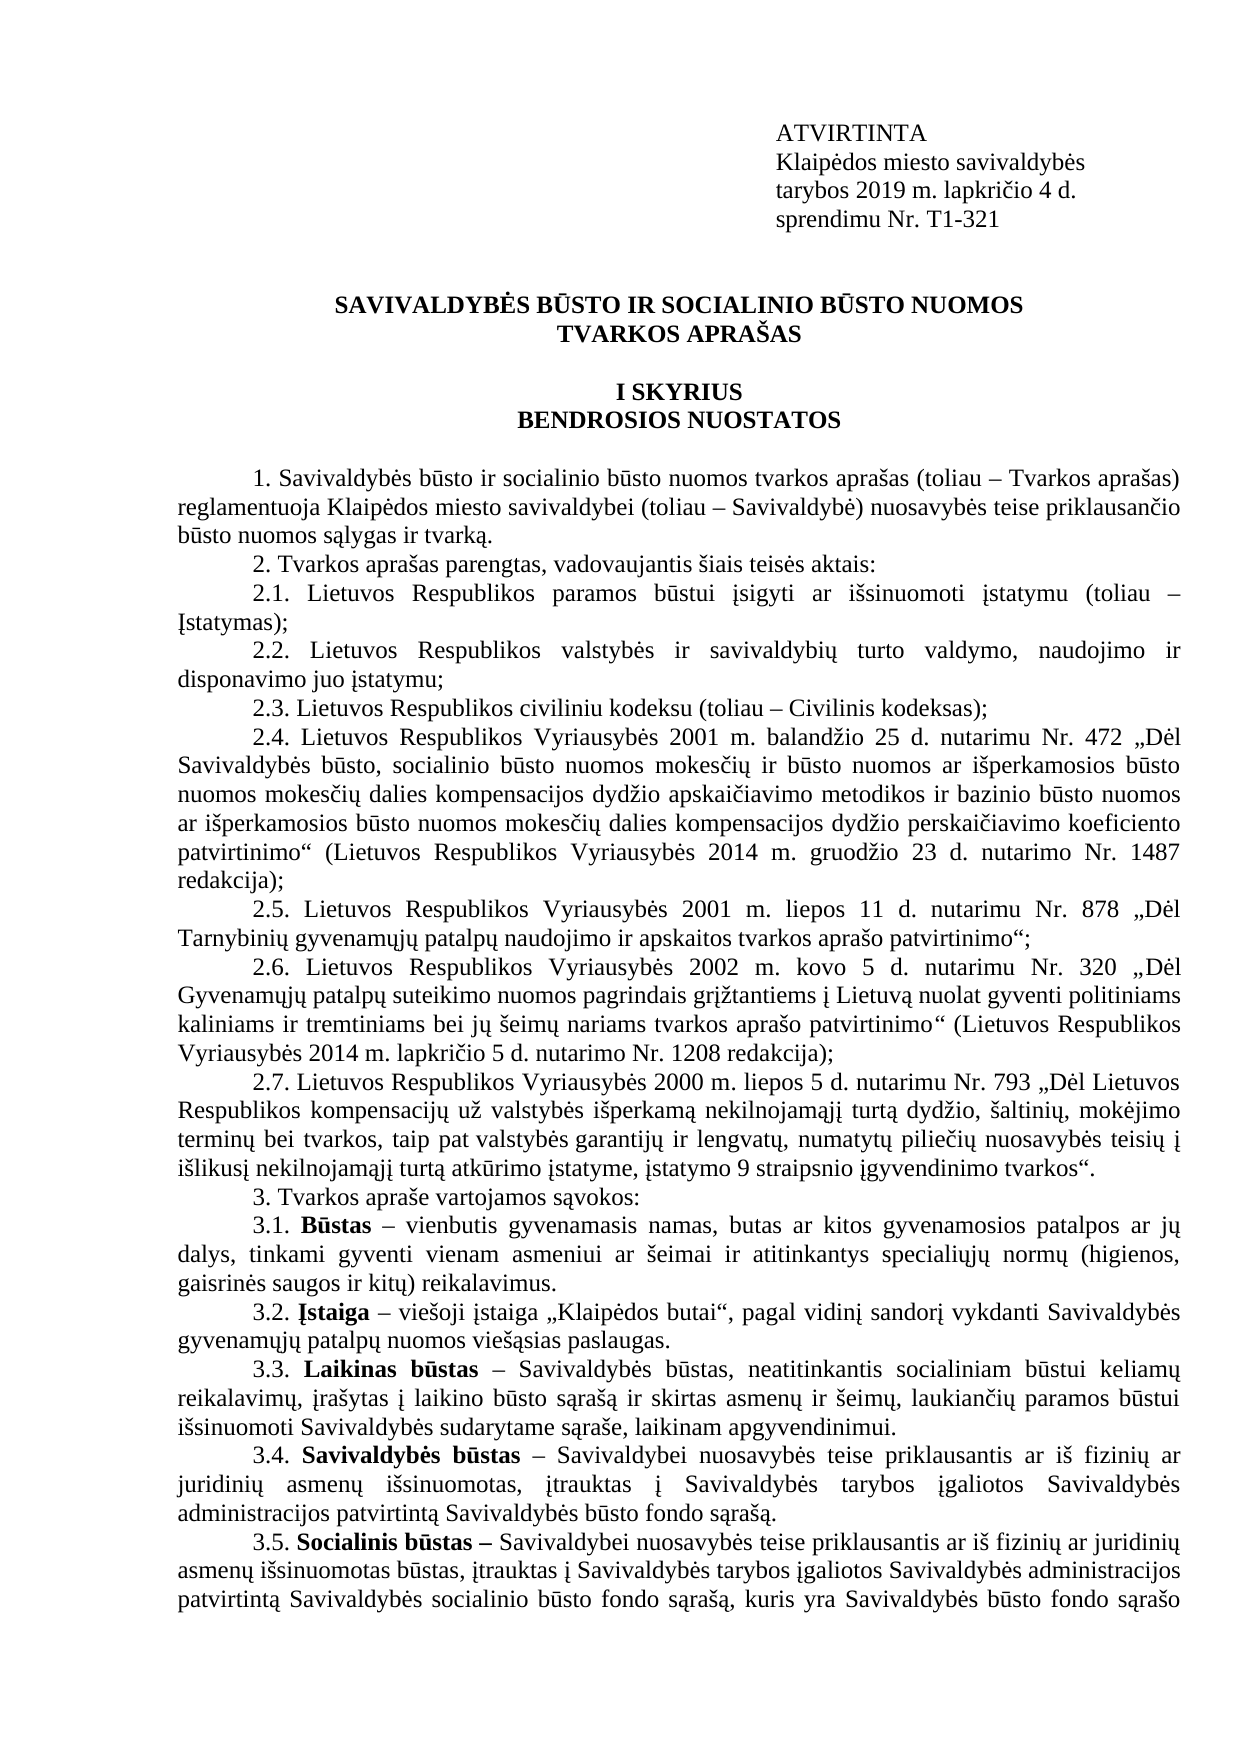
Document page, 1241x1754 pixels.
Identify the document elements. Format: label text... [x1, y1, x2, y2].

text 3.1. Būstas – vienbutis gyvenamasis namas, butas ar kitos gyvenamosios patalpos ar jų dalys, tinkami gyventi vienam asmeniui ar šeimai ir atitinkantys specialiųjų normų (higienos, gaisrinės saugos ir kitų) reikalavimus. [177, 1211, 1181, 1297]
text 3. Tvarkos apraše vartojamos sąvokos: [177, 1182, 1181, 1211]
text 2.6. Lietuvos Respublikos Vyriausybės 2002 m. kovo 5 d. nutarimu Nr. 320 „Dėl Gyvenamųjų patalpų suteikimo nuomos pagrindais grįžtantiems į Lietuvą nuolat gyventi politiniams kaliniams ir tremtiniams bei jų šeimų nariams tvarkos aprašo patvirtinimo“ (Lietuvos Respublikos Vyriausybės 2014 m. lapkričio 5 d. nutarimo Nr. 1208 redakcija); [177, 952, 1181, 1067]
text 3.2. Įstaiga – viešoji įstaiga „Klaipėdos butai“, pagal vidinį sandorį vykdanti Savivaldybės gyvenamųjų patalpų nuomos viešąsias paslaugas. [177, 1297, 1181, 1354]
text 2.3. Lietuvos Respublikos civiliniu kodeksu (toliau – Civilinis kodeksas); [177, 693, 1181, 722]
text SAVIVALDYBĖS BŪSTO IR SOCIALINIO BŪSTO NUOMOS [177, 291, 1181, 319]
text 2.7. Lietuvos Respublikos Vyriausybės 2000 m. liepos 5 d. nutarimu Nr. 793 „Dėl Lietuvos Respublikos kompensacijų už valstybės išperkamą nekilnojamąjį turtą dydžio, šaltinių, mokėjimo terminų bei tvarkos, taip pat valstybės garantijų ir lengvatų, numatytų piliečių nuosavybės teisių į išlikusį nekilnojamąjį turtą atkūrimo įstatyme, įstatymo 9 straipsnio įgyvendinimo tvarkos“. [177, 1067, 1181, 1182]
text I SKYRIUS [177, 377, 1181, 406]
table_cell sprendimu Nr. T1-321 [764, 204, 1192, 233]
table_header ATVIRTINTA [764, 118, 1192, 147]
text 2.4. Lietuvos Respublikos Vyriausybės 2001 m. balandžio 25 d. nutarimu Nr. 472 „Dėl Savivaldybės būsto, socialinio būsto nuomos mokesčių ir būsto nuomos ar išperkamosios būsto nuomos mokesčių dalies kompensacijos dydžio apskaičiavimo metodikos ir bazinio būsto nuomos ar išperkamosios būsto nuomos mokesčių dalies kompensacijos dydžio perskaičiavimo koeficiento patvirtinimo“ (Lietuvos Respublikos Vyriausybės 2014 m. gruodžio 23 d. nutarimo Nr. 1487 redakcija); [177, 722, 1181, 894]
text 1. Savivaldybės būsto ir socialinio būsto nuomos tvarkos aprašas (toliau – Tvarkos aprašas) reglamentuoja Klaipėdos miesto savivaldybei (toliau – Savivaldybė) nuosavybės teise priklausančio būsto nuomos sąlygas ir tvarką. [177, 463, 1181, 549]
text 2.2. Lietuvos Respublikos valstybės ir savivaldybių turto valdymo, naudojimo ir disponavimo juo įstatymu; [177, 636, 1181, 693]
table_cell tarybos 2019 m. lapkričio 4 d. [764, 176, 1192, 204]
text 2. Tvarkos aprašas parengtas, vadovaujantis šiais teisės aktais: [177, 549, 1181, 578]
text BENDROSIOS NUOSTATOS [177, 406, 1181, 434]
text 3.4. Savivaldybės būstas – Savivaldybei nuosavybės teise priklausantis ar iš fizinių ar juridinių asmenų išsinuomotas, įtrauktas į Savivaldybės tarybos įgaliotos Savivaldybės administracijos patvirtintą Savivaldybės būsto fondo sąrašą. [177, 1441, 1181, 1527]
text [177, 1527, 1181, 1613]
table_cell Klaipėdos miesto savivaldybės [764, 147, 1192, 176]
text 2.5. Lietuvos Respublikos Vyriausybės 2001 m. liepos 11 d. nutarimu Nr. 878 „Dėl Tarnybinių gyvenamųjų patalpų naudojimo ir apskaitos tvarkos aprašo patvirtinimo“; [177, 894, 1181, 952]
text 2.1. Lietuvos Respublikos paramos būstui įsigyti ar išsinuomoti įstatymu (toliau – Įstatymas); [177, 578, 1181, 636]
text 3.3. Laikinas būstas – Savivaldybės būstas, neatitinkantis socialiniam būstui keliamų reikalavimų, įrašytas į laikino būsto sąrašą ir skirtas asmenų ir šeimų, laukiančių paramos būstui išsinuomoti Savivaldybės sudarytame sąraše, laikinam apgyvendinimui. [177, 1354, 1181, 1441]
text TVARKOS APRAŠAS [177, 319, 1181, 348]
